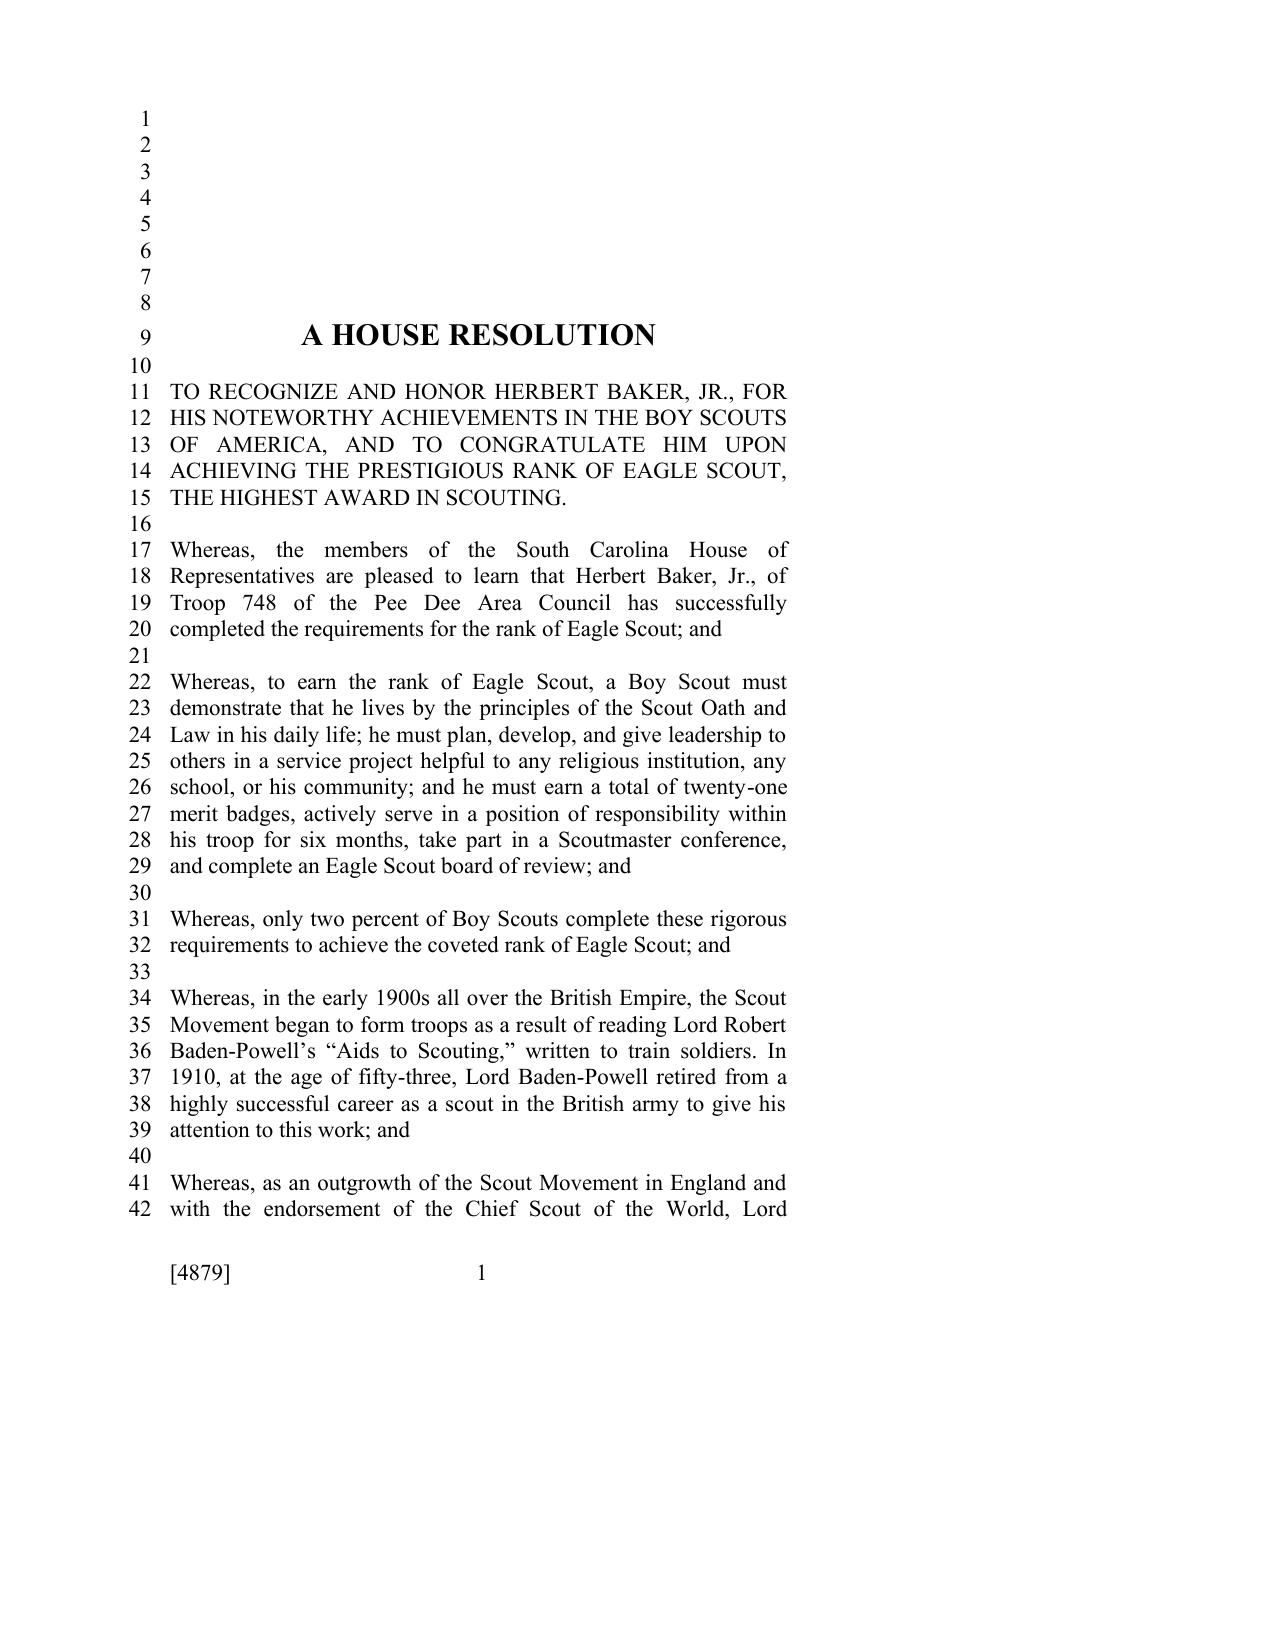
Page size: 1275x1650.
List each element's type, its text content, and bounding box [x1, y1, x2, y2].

text Whereas, to earn the rank of Eagle Scout, a Boy Scout must demonstrate that he lives by the principles of the Scout Oath and Law in his daily life; he must plan, develop, and give leadership to others in a service project helpful to any religious institution, any school, or his community; and he must earn a total of twenty-one merit badges, actively serve in a position of responsibility within his troop for six months, take part in a Scoutmaster conference, and complete an Eagle Scout board of review; and [169, 668, 787, 879]
text TO RECOGNIZE AND HONOR HERBERT BAKER, JR., FOR HIS NOTEWORTHY ACHIEVEMENTS IN THE BOY SCOUTS OF AMERICA, AND TO CONGRATULATE HIM UPON ACHIEVING THE PRESTIGIOUS RANK OF EAGLE SCOUT, THE HIGHEST AWARD IN SCOUTING. [169, 378, 787, 510]
text Whereas, in the early 1900s all over the British Empire, the Scout Movement began to form troops as a result of reading Lord Robert Baden-Powell’s “Aids to Scouting,” written to train soldiers. In 1910, at the age of fifty-three, Lord Baden-Powell retired from a highly successful career as a scout in the British army to give his attention to this work; and [169, 984, 787, 1142]
text Whereas, only two percent of Boy Scouts complete these rigorous requirements to achieve the coveted rank of Eagle Scout; and [169, 905, 787, 958]
text A HOUSE RESOLUTION [169, 316, 787, 352]
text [169, 1169, 787, 1221]
text Whereas, the members of the South Carolina House of Representatives are pleased to learn that Herbert Baker, Jr., of Troop 748 of the Pee Dee Area Council has successfully completed the requirements for the rank of Eagle Scout; and [169, 536, 787, 642]
